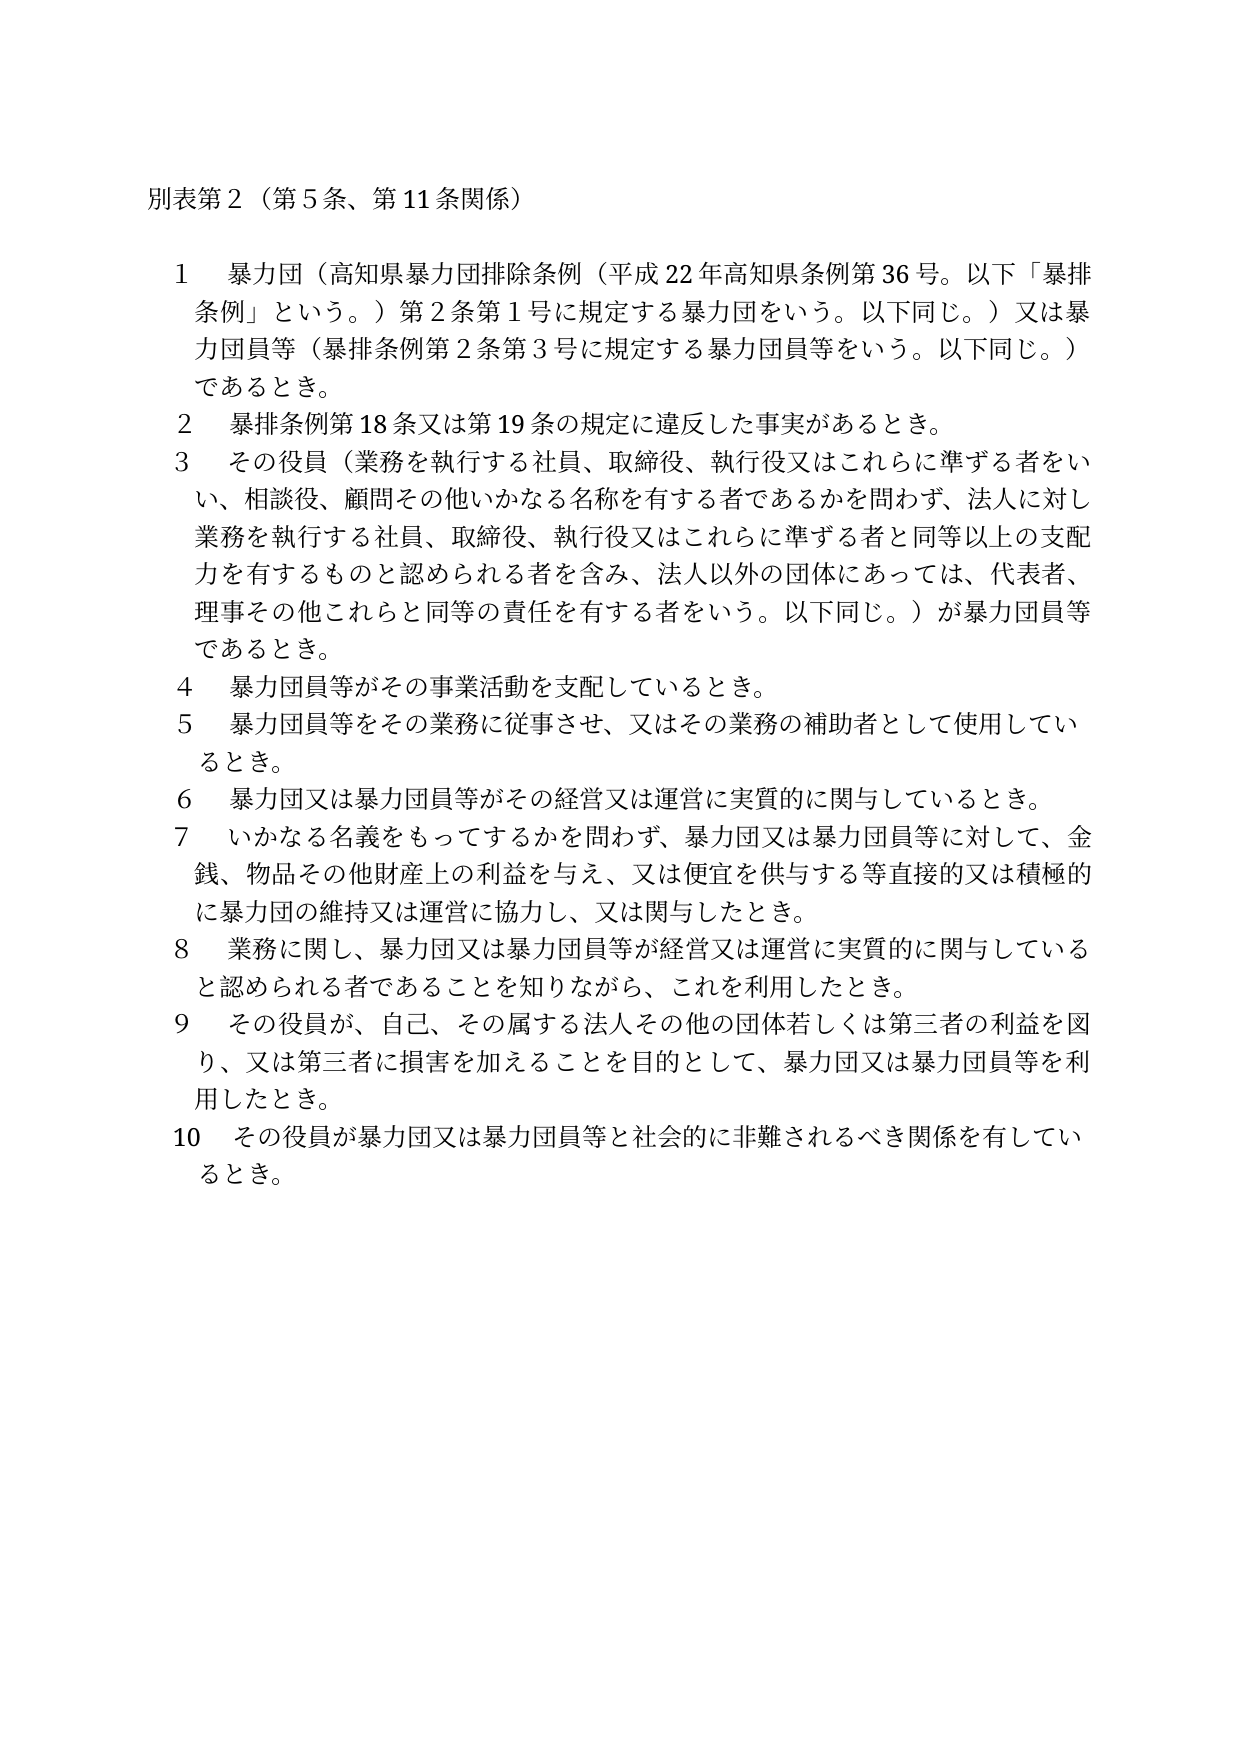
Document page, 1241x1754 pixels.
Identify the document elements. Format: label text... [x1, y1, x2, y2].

text ５ 暴力団員等をその業務に従事させ、又はその業務の補助者として使用してい [148, 704, 1093, 742]
text ２ 暴排条例第18条又は第19条の規定に違反した事実があるとき。 [148, 404, 1093, 442]
text ９ その役員が、自己、その属する法人その他の団体若しくは第三者の利益を図り、又は第三者に損害を加えることを目的として、暴力団又は暴力団員等を利用したとき。 [169, 1004, 1093, 1117]
text ４ 暴力団員等がその事業活動を支配しているとき。 [148, 667, 1093, 704]
text ８ 業務に関し、暴力団又は暴力団員等が経営又は運営に実質的に関与していると認められる者であることを知りながら、これを利用したとき。 [169, 929, 1093, 1004]
text ６ 暴力団又は暴力団員等がその経営又は運営に実質的に関与しているとき。 [148, 779, 1093, 817]
text １ 暴力団（高知県暴力団排除条例（平成22年高知県条例第36号。以下「暴排条例」という。）第２条第１号に規定する暴力団をいう。以下同じ。）又は暴力団員等（暴排条例第２条第３号に規定する暴力団員等をいう。以下同じ。）であるとき。 [169, 254, 1093, 404]
text るとき。 [148, 1154, 1093, 1192]
text ３ その役員（業務を執行する社員、取締役、執行役又はこれらに準ずる者をいい、相談役、顧問その他いかなる名称を有する者であるかを問わず、法人に対し業務を執行する社員、取締役、執行役又はこれらに準ずる者と同等以上の支配力を有するものと認められる者を含み、法人以外の団体にあっては、代表者、理事その他これらと同等の責任を有する者をいう。以下同じ。）が暴力団員等であるとき。 [169, 442, 1093, 667]
text 別表第２（第５条、第11条関係） [148, 179, 1093, 217]
text ７ いかなる名義をもってするかを問わず、暴力団又は暴力団員等に対して、金銭、物品その他財産上の利益を与え、又は便宜を供与する等直接的又は積極的に暴力団の維持又は運営に協力し、又は関与したとき。 [169, 817, 1093, 929]
text 10 その役員が暴力団又は暴力団員等と社会的に非難されるべき関係を有してい [148, 1117, 1093, 1154]
text るとき。 [148, 742, 1093, 779]
